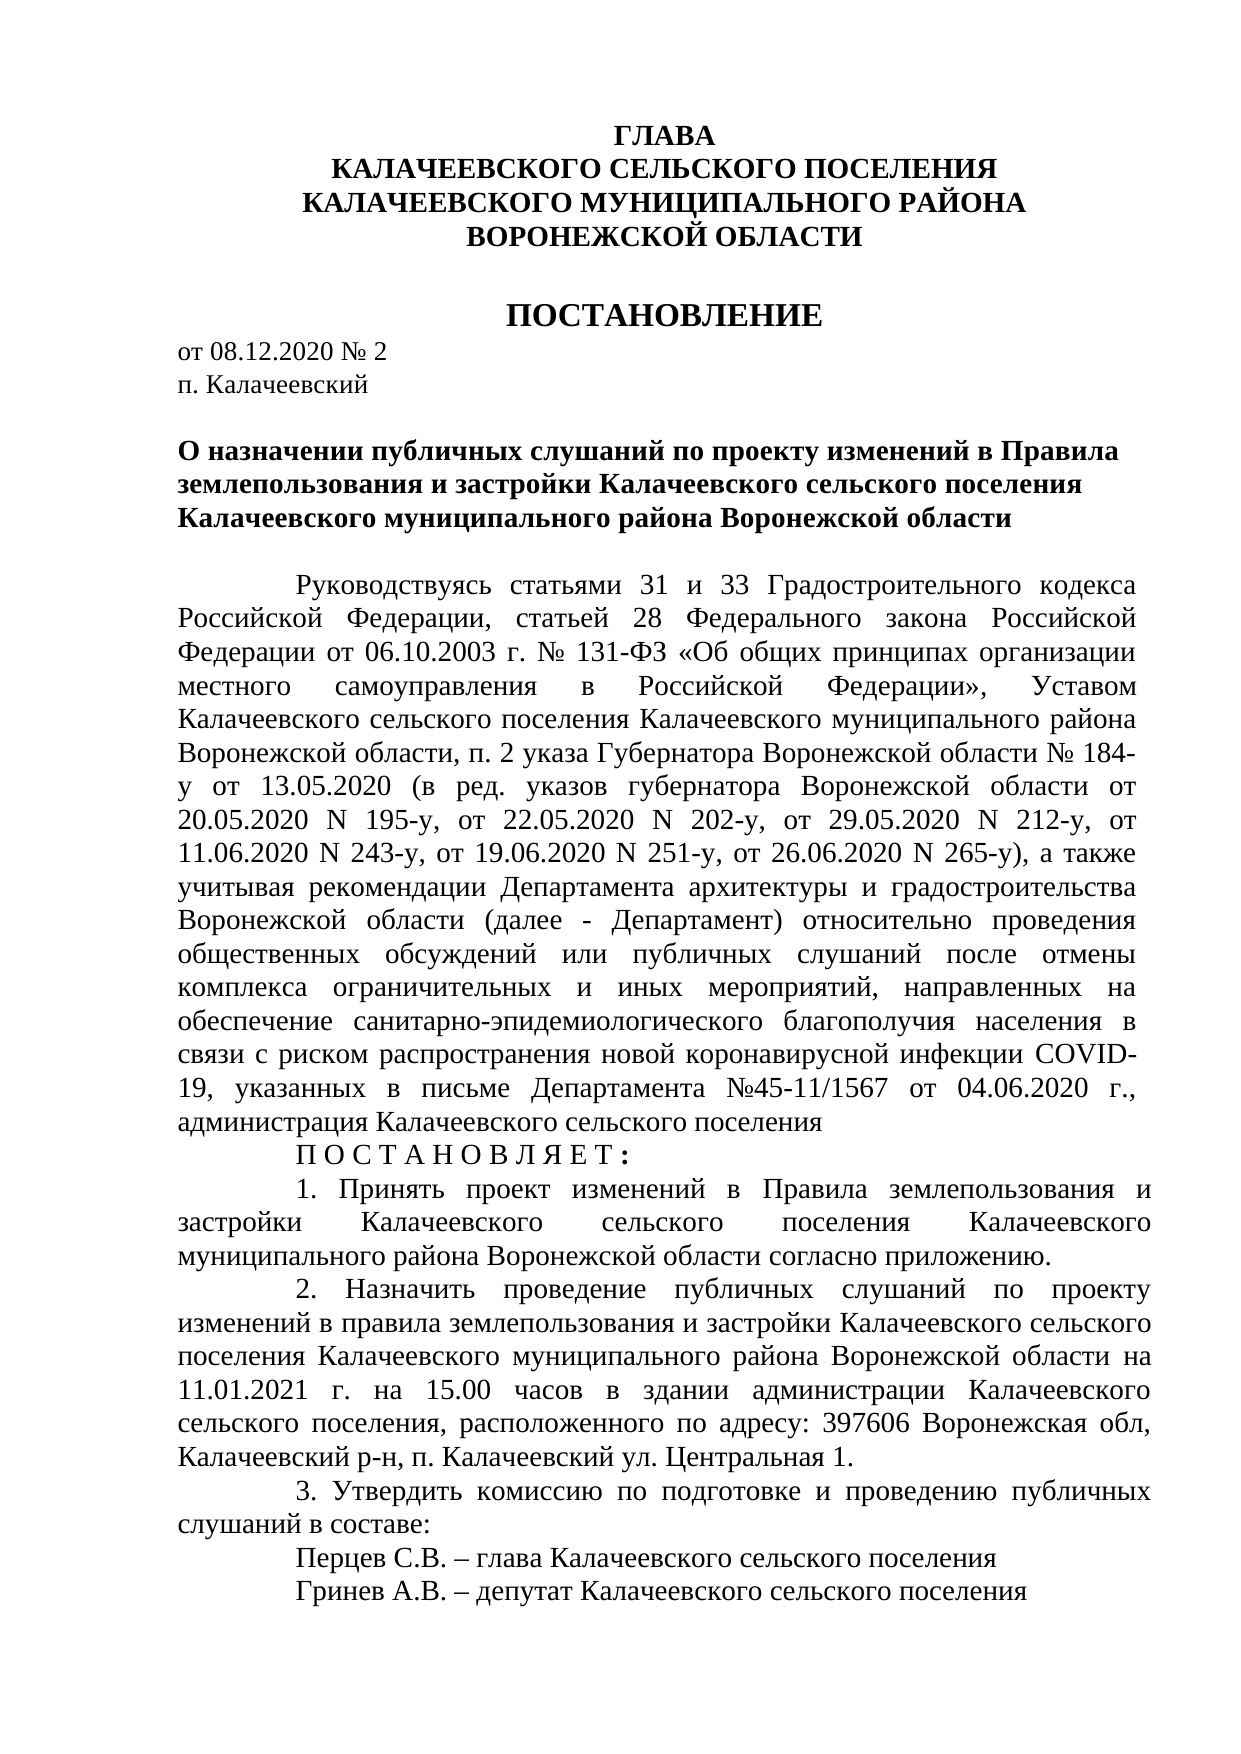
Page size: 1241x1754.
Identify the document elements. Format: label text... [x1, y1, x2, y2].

text КАЛАЧЕЕВСКОГО МУНИЦИПАЛЬНОГО РАЙОНА [177, 185, 1152, 219]
text П О С Т А Н О В Л Я Е Т : [177, 1137, 1152, 1171]
text О назначении публичных слушаний по проекту изменений в Правила [177, 433, 1152, 466]
text Руководствуясь статьями 31 и 33 Градостроительного кодекса Российской Федерации, статьей 28 Федерального закона Российской Федерации от 06.10.2003 г. № 131-ФЗ «Об общих принципах организации местного самоуправления в Российской Федерации», Уставом Калачеевского сельского поселения Калачеевского муниципального района Воронежской области, п. 2 указа Губернатора Воронежской области № 184-у от 13.05.2020 (в ред. указов губернатора Воронежской области от 20.05.2020 N 195-у, от 22.05.2020 N 202-у, от 29.05.2020 N 212-у, от 11.06.2020 N 243-у, от 19.06.2020 N 251-у, от 26.06.2020 N 265-у), а также учитывая рекомендации Департамента архитектуры и градостроительства Воронежской области (далее - Департамент) относительно проведения общественных обсуждений или публичных слушаний после отмены комплекса ограничительных и иных мероприятий, направленных на обеспечение санитарно-эпидемиологического благополучия населения в связи с риском распространения новой коронавирусной инфекции COVID-19, указанных в письме Департамента №45-11/1567 от 04.06.2020 г., администрация Калачеевского сельского поселения [177, 567, 1137, 1137]
text КАЛАЧЕЕВСКОГО СЕЛЬСКОГО ПОСЕЛЕНИЯ [177, 152, 1152, 185]
text ГЛАВА [177, 118, 1152, 152]
text Перцев С.В. – глава Калачеевского сельского поселения [177, 1540, 1152, 1573]
text Гринев А.В. – депутат Калачеевского сельского поселения [177, 1573, 1152, 1607]
text п. Калачеевский [177, 367, 1152, 433]
text Калачеевского муниципального района Воронежской области [177, 500, 1152, 533]
text ВОРОНЕЖСКОЙ ОБЛАСТИ [177, 219, 1152, 252]
text 3. Утвердить комиссию по подготовке и проведению публичных слушаний в составе: [177, 1473, 1152, 1540]
text ПОСТАНОВЛЕНИЕ [177, 295, 1152, 334]
text 1. Принять проект изменений в Правила землепользования и застройки Калачеевского сельского поселения Калачеевского муниципального района Воронежской области согласно приложению. [177, 1171, 1152, 1271]
text землепользования и застройки Калачеевского сельского поселения [177, 466, 1152, 500]
text от 08.12.2020 № 2 [177, 334, 1152, 367]
text 2. Назначить проведение публичных слушаний по проекту изменений в правила землепользования и застройки Калачеевского сельского поселения Калачеевского муниципального района Воронежской области на 11.01.2021 г. на 15.00 часов в здании администрации Калачеевского сельского поселения, расположенного по адресу: 397606 Воронежская обл, Калачеевский р-н, п. Калачеевский ул. Центральная 1. [177, 1271, 1152, 1473]
